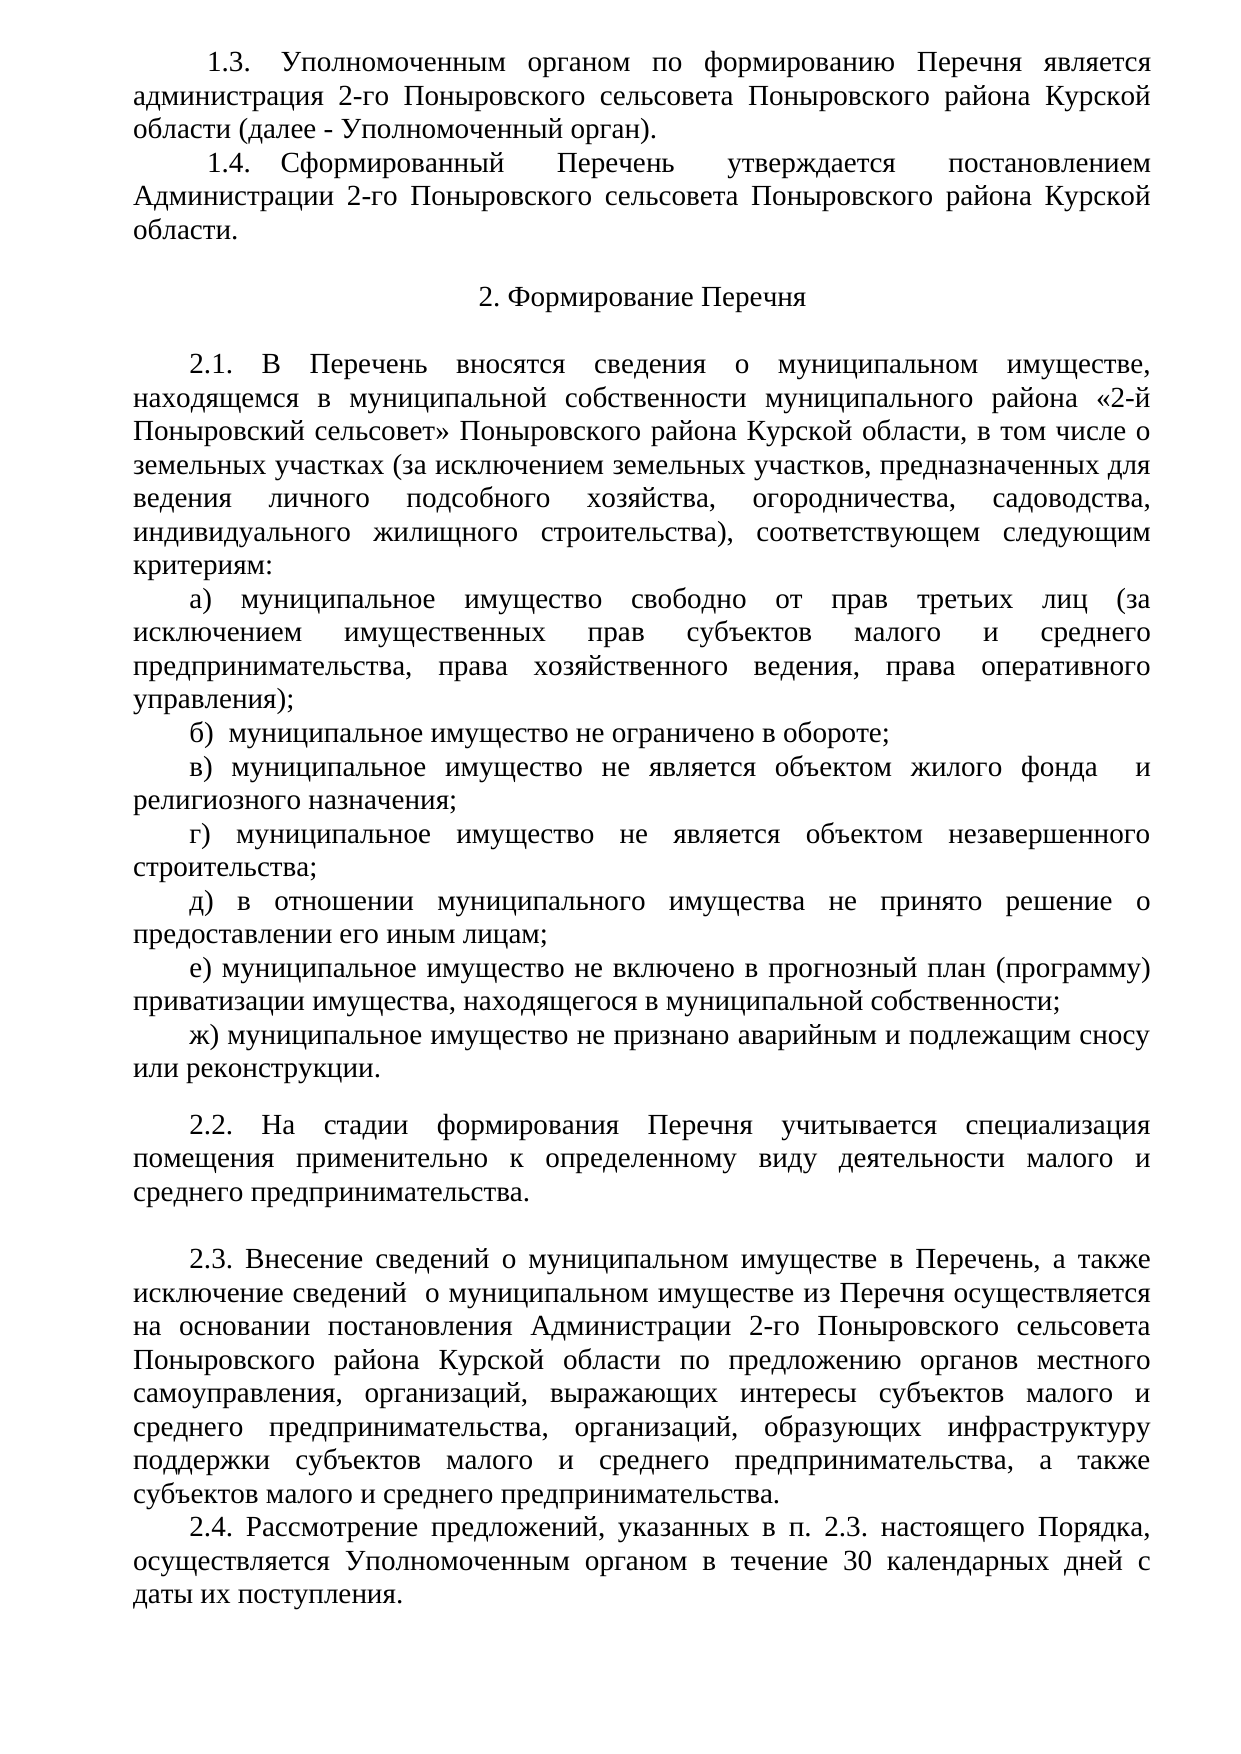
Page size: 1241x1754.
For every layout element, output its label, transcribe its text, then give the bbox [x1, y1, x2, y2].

text 2.4. Рассмотрение предложений, указанных в п. 2.3. настоящего Порядка, осуществляется Уполномоченным органом в течение 30 календарных дней с даты их поступления. [133, 1509, 1152, 1610]
text е) муниципальное имущество не включено в прогнозный план (программу) приватизации имущества, находящегося в муниципальной собственности; [133, 950, 1152, 1017]
list Сформированный Перечень утверждается постановлением Администрации 2-го Поныровского сельсовета Поныровского района Курской области. [133, 145, 1152, 246]
text ж) муниципальное имущество не признано аварийным и подлежащим сносу или реконструкции. [133, 1017, 1152, 1084]
text 2. Формирование Перечня [133, 279, 1152, 313]
text 2.3. Внесение сведений о муниципальном имуществе в Перечень, а также исключение сведений о муниципальном имуществе из Перечня осуществляется на основании постановления Администрации 2-го Поныровского сельсовета Поныровского района Курской области по предложению органов местного самоуправления, организаций, выражающих интересы субъектов малого и среднего предпринимательства, организаций, образующих инфраструктуру поддержки субъектов малого и среднего предпринимательства, а также субъектов малого и среднего предпринимательства. [133, 1241, 1152, 1509]
text 2.2. На стадии формирования Перечня учитывается специализация помещения применительно к определенному виду деятельности малого и среднего предпринимательства. [133, 1107, 1152, 1208]
list Уполномоченным органом по формированию Перечня является администрация 2-го Поныровского сельсовета Поныровского района Курской области (далее - Уполномоченный орган). [133, 44, 1152, 145]
text г) муниципальное имущество не является объектом незавершенного строительства; [133, 816, 1152, 883]
text а) муниципальное имущество свободно от прав третьих лиц (за исключением имущественных прав субъектов малого и среднего предпринимательства, права хозяйственного ведения, права оперативного управления); [133, 581, 1152, 715]
text б) муниципальное имущество не ограничено в обороте; [133, 715, 1152, 749]
text д) в отношении муниципального имущества не принято решение о предоставлении его иным лицам; [133, 883, 1152, 950]
text 2.1. В Перечень вносятся сведения о муниципальном имуществе, находящемся в муниципальной собственности муниципального района «2-й Поныровский сельсовет» Поныровского района Курской области, в том числе о земельных участках (за исключением земельных участков, предназначенных для ведения личного подсобного хозяйства, огородничества, садоводства, индивидуального жилищного строительства), соответствующем следующим критериям: [133, 346, 1152, 581]
text в) муниципальное имущество не является объектом жилого фонда и религиозного назначения; [133, 749, 1152, 816]
